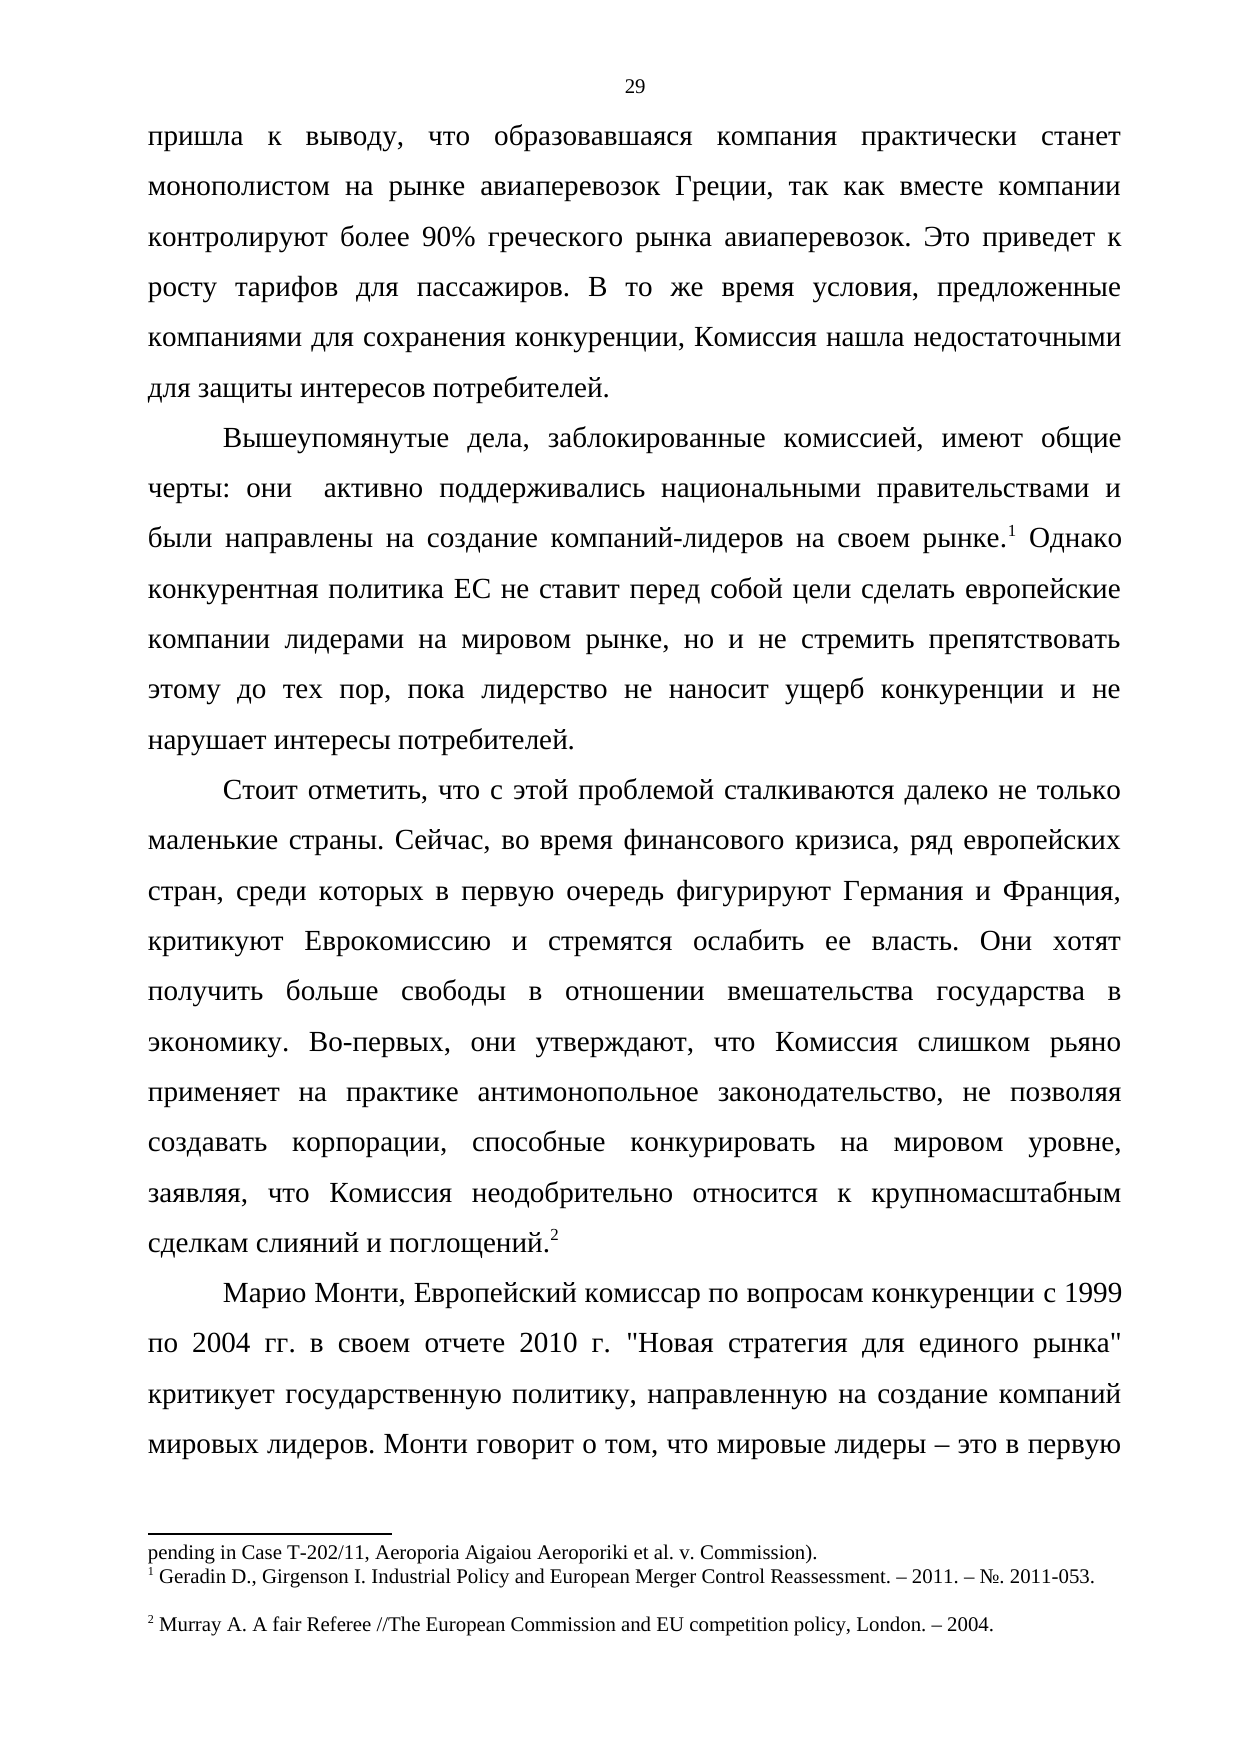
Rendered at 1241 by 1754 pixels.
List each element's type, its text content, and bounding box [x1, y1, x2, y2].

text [148, 1275, 1122, 1460]
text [148, 118, 1122, 403]
text Стоит отметить, что с этой проблемой сталкиваются далеко не только маленькие страны. Сейчас, во время финансового кризиса, ряд европейских стран, среди которых в первую очередь фигурируют Германия и Франция, критикуют Еврокомиссию и стремятся ослабить ее власть. Они хотят получить больше свободы в отношении вмешательства государства в экономику. Во-первых, они утверждают, что Комиссия слишком рьяно применяет на практике антимонопольное законодательство, не позволяя создавать корпорации, способные конкурировать на мировом уровне, заявляя, что Комиссия неодобрительно относится к крупномасштабным сделкам слияний и поглощений. [148, 772, 1122, 1258]
text Вышеупомянутые дела, заблокированные комиссией, имеют общие черты: они активно поддерживались национальными правительствами и были направлены на создание компаний-лидеров на своем рынке. Однако конкурентная политика ЕС не ставит перед собой цели сделать европейские компании лидерами на мировом рынке, но и не стремить препятствовать этому до тех пор, пока лидерство не наносит ущерб конкуренции и не нарушает интересы потребителей. [148, 420, 1122, 755]
